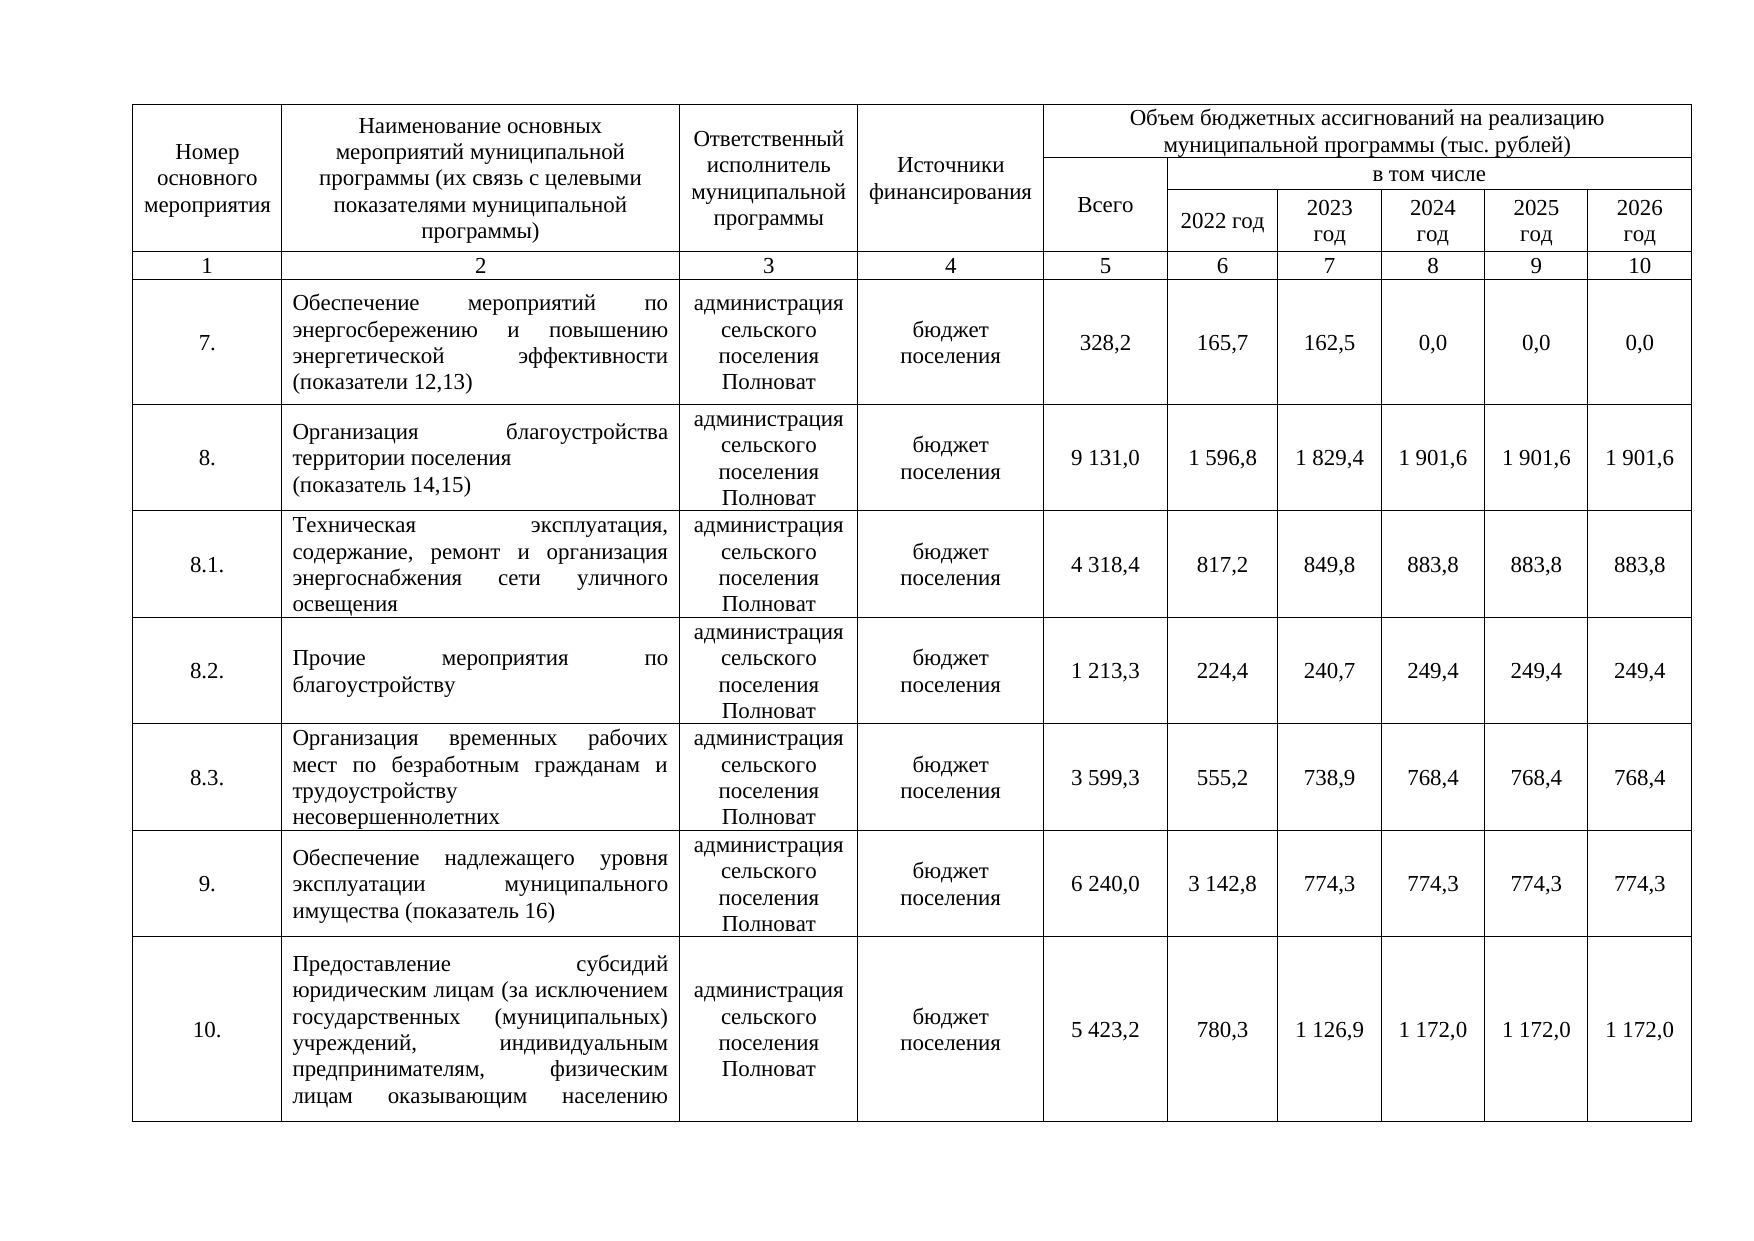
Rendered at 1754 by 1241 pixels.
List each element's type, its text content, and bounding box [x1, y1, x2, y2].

table_cell Организация благоустройства территории поселения (показатель 14,15) [282, 405, 679, 510]
table_cell 774,3 [1588, 831, 1691, 936]
table_header Наименование основных мероприятий муниципальной программы (их связь с целевыми показателями муниципальной программы) [282, 105, 679, 251]
table_cell 249,4 [1485, 618, 1587, 723]
table_cell 2026 год [1588, 190, 1691, 251]
table_cell Всего [1044, 158, 1167, 251]
table_cell бюджет поселения [858, 405, 1043, 510]
table_cell 10. [133, 937, 281, 1121]
table_header Номер основного мероприятия [133, 105, 281, 251]
table_cell 9 131,0 [1044, 405, 1167, 510]
table_cell администрация сельского поселения Полноват [680, 937, 857, 1121]
table_cell 5 423,2 [1044, 937, 1167, 1121]
table_cell 1 901,6 [1485, 405, 1587, 510]
table_cell 9. [133, 831, 281, 936]
table_cell 224,4 [1168, 618, 1277, 723]
table_cell администрация сельского поселения Полноват [680, 280, 857, 404]
table_cell 768,4 [1485, 724, 1587, 830]
table_cell 1 172,0 [1485, 937, 1587, 1121]
table_cell 0,0 [1588, 280, 1691, 404]
table_cell 768,4 [1382, 724, 1484, 830]
table_cell 1 829,4 [1278, 405, 1381, 510]
table_header Объем бюджетных ассигнований на реализацию муниципальной программы (тыс. рублей) [1044, 105, 1691, 157]
table_cell бюджет поселения [858, 511, 1043, 617]
table_cell бюджет поселения [858, 280, 1043, 404]
table_cell 7. [133, 280, 281, 404]
table_cell 10 [1588, 252, 1691, 279]
table_cell Техническая эксплуатация, содержание, ремонт и организация энергоснабжения сети уличного освещения [282, 511, 679, 617]
table_cell 6 [1168, 252, 1277, 279]
table_cell 328,2 [1044, 280, 1167, 404]
table_cell 8.1. [133, 511, 281, 617]
table_cell 0,0 [1382, 280, 1484, 404]
table_cell 1 126,9 [1278, 937, 1381, 1121]
table_cell 162,5 [1278, 280, 1381, 404]
table_cell 4 318,4 [1044, 511, 1167, 617]
table_cell 774,3 [1278, 831, 1381, 936]
table_cell 249,4 [1588, 618, 1691, 723]
table_cell 768,4 [1588, 724, 1691, 830]
table_cell 2024 год [1382, 190, 1484, 251]
table_cell администрация сельского поселения Полноват [680, 618, 857, 723]
table_cell 774,3 [1485, 831, 1587, 936]
table_cell администрация сельского поселения Полноват [680, 511, 857, 617]
table_cell 1 901,6 [1588, 405, 1691, 510]
table_cell 1 901,6 [1382, 405, 1484, 510]
table_cell 883,8 [1382, 511, 1484, 617]
table_cell 738,9 [1278, 724, 1381, 830]
table_cell 3 599,3 [1044, 724, 1167, 830]
table_cell 1 [133, 252, 281, 279]
table_cell 1 596,8 [1168, 405, 1277, 510]
table_cell 6 240,0 [1044, 831, 1167, 936]
table_cell 1 172,0 [1588, 937, 1691, 1121]
table_cell 249,4 [1382, 618, 1484, 723]
table_cell 883,8 [1588, 511, 1691, 617]
table_cell 780,3 [1168, 937, 1277, 1121]
table_cell 2023 год [1278, 190, 1381, 251]
table_cell 8 [1382, 252, 1484, 279]
table_cell 8.3. [133, 724, 281, 830]
table_cell 3 142,8 [1168, 831, 1277, 936]
table_cell администрация сельского поселения Полноват [680, 831, 857, 936]
table_cell 4 [858, 252, 1043, 279]
table_cell Прочие мероприятия по благоустройству [282, 618, 679, 723]
table_cell 8. [133, 405, 281, 510]
table_cell 849,8 [1278, 511, 1381, 617]
table_cell Обеспечение мероприятий по энергосбережению и повышению энергетической эффективности (показатели 12,13) [282, 280, 679, 404]
table_cell бюджет поселения [858, 724, 1043, 830]
table_header Источники финансирования [858, 105, 1043, 251]
table_cell 165,7 [1168, 280, 1277, 404]
table_cell 3 [680, 252, 857, 279]
table_cell 883,8 [1485, 511, 1587, 617]
table_cell 2025 год [1485, 190, 1587, 251]
table_cell 1 172,0 [1382, 937, 1484, 1121]
table_cell 555,2 [1168, 724, 1277, 830]
table_cell 7 [1278, 252, 1381, 279]
table_cell 2022 год [1168, 190, 1277, 251]
table_header Ответственный исполнитель муниципальной программы [680, 105, 857, 251]
table_cell 1 213,3 [1044, 618, 1167, 723]
table_cell администрация сельского поселения Полноват [680, 405, 857, 510]
table_cell Обеспечение надлежащего уровня эксплуатации муниципального имущества (показатель 16) [282, 831, 679, 936]
table_cell 817,2 [1168, 511, 1277, 617]
table_cell бюджет поселения [858, 937, 1043, 1121]
table_cell 2 [282, 252, 679, 279]
table_cell Организация временных рабочих мест по безработным гражданам и трудоустройству несовершеннолетних [282, 724, 679, 830]
table_cell администрация сельского поселения Полноват [680, 724, 857, 830]
table_cell 9 [1485, 252, 1587, 279]
table_cell 8.2. [133, 618, 281, 723]
table_cell 5 [1044, 252, 1167, 279]
table_cell 774,3 [1382, 831, 1484, 936]
table_cell бюджет поселения [858, 831, 1043, 936]
table_cell бюджет поселения [858, 618, 1043, 723]
table_cell 240,7 [1278, 618, 1381, 723]
table_cell в том числе [1168, 158, 1691, 188]
table_cell 0,0 [1485, 280, 1587, 404]
